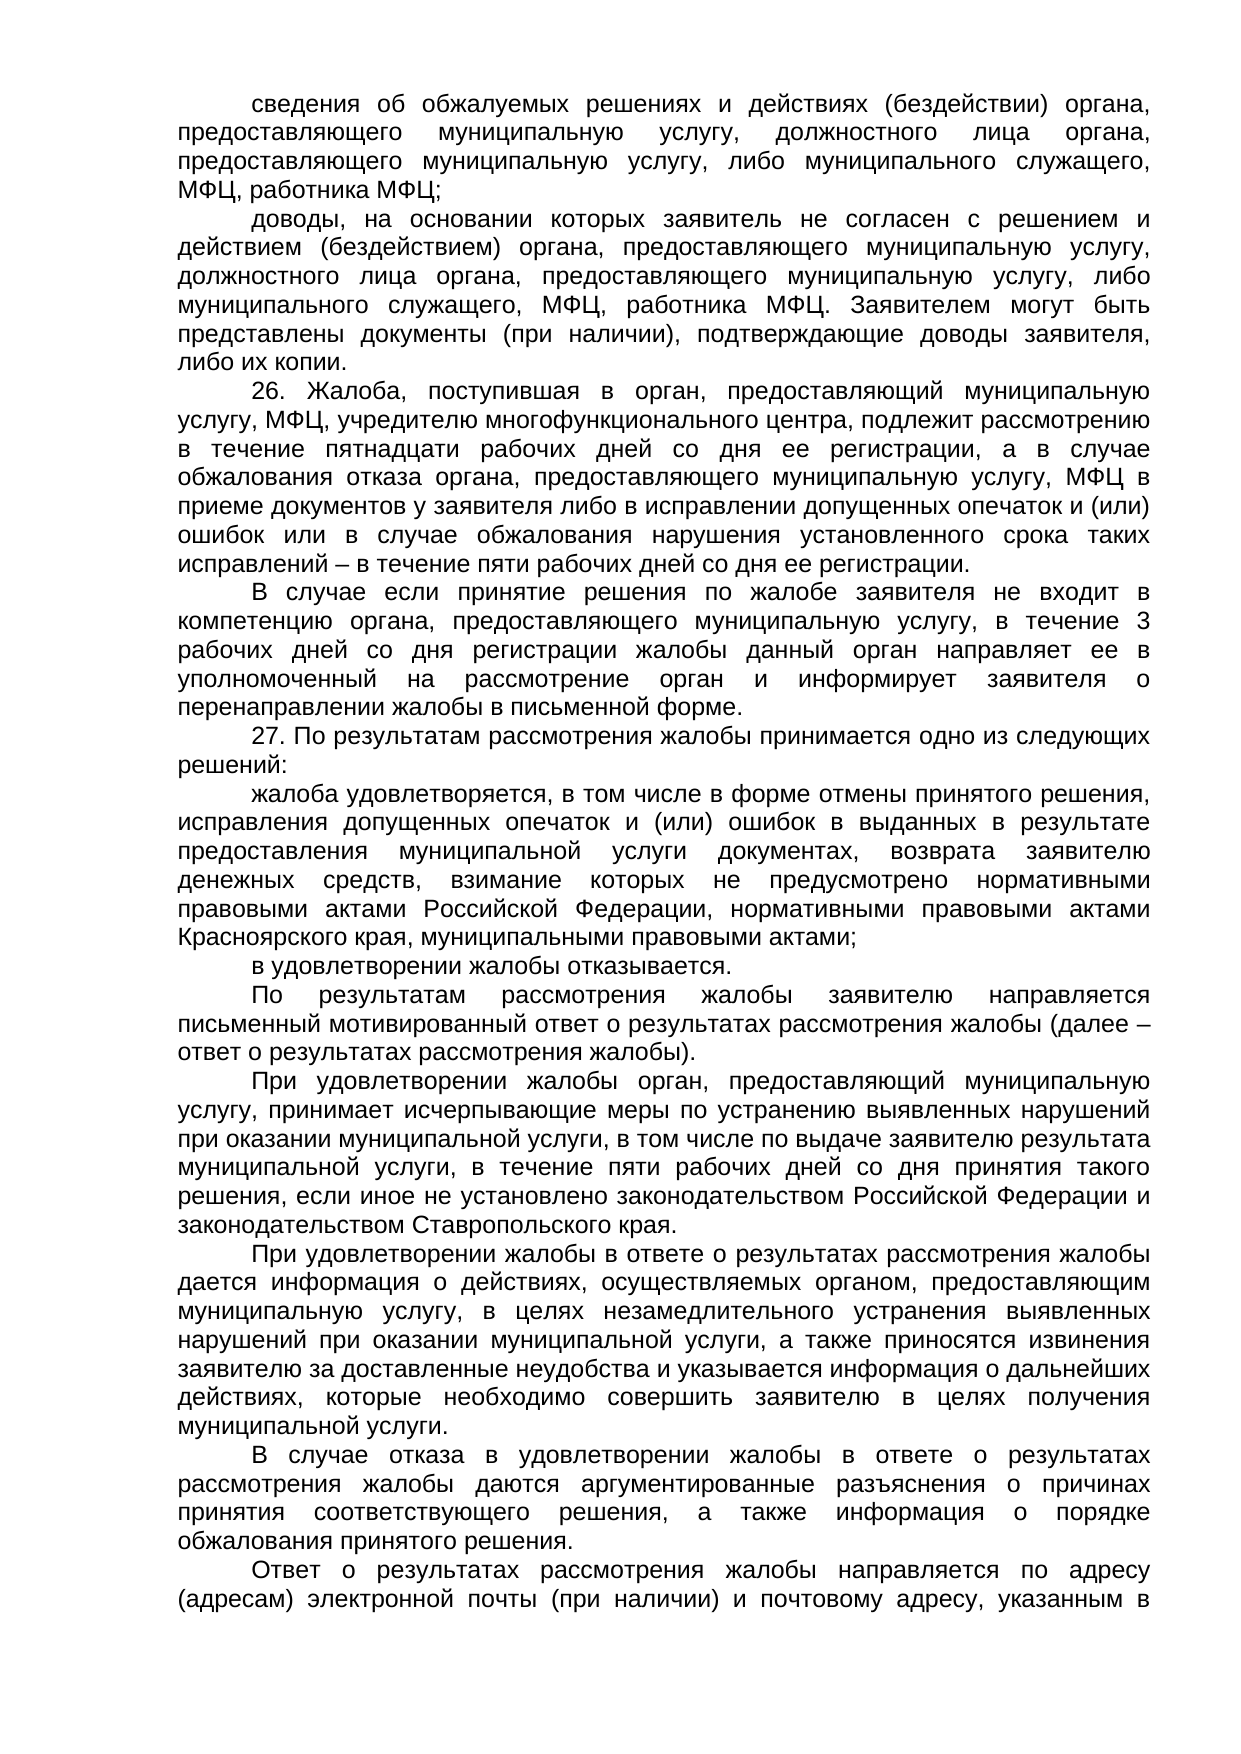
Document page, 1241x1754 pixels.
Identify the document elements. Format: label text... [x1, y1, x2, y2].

text При удовлетворении жалобы в ответе о результатах рассмотрения жалобы дается информация о действиях, осуществляемых органом, предоставляющим муниципальную услугу, в целях незамедлительного устранения выявленных нарушений при оказании муниципальной услуги, а также приносятся извинения заявителю за доставленные неудобства и указывается информация о дальнейших действиях, которые необходимо совершить заявителю в целях получения муниципальной услуги. [177, 1239, 1152, 1440]
text сведения об обжалуемых решениях и действиях (бездействии) органа, предоставляющего муниципальную услугу, должностного лица органа, предоставляющего муниципальную услугу, либо муниципального служащего, МФЦ, работника МФЦ; [177, 89, 1152, 204]
text доводы, на основании которых заявитель не согласен с решением и действием (бездействием) органа, предоставляющего муниципальную услугу, должностного лица органа, предоставляющего муниципальную услугу, либо муниципального служащего, МФЦ, работника МФЦ. Заявителем могут быть представлены документы (при наличии), подтверждающие доводы заявителя, либо их копии. [177, 204, 1152, 376]
text При удовлетворении жалобы орган, предоставляющий муниципальную услугу, принимает исчерпывающие меры по устранению выявленных нарушений при оказании муниципальной услуги, в том числе по выдаче заявителю результата муниципальной услуги, в течение пяти рабочих дней со дня принятия такого решения, если иное не установлено законодательством Российской Федерации и законодательством Ставропольского края. [177, 1066, 1152, 1239]
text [177, 1555, 1152, 1612]
text жалоба удовлетворяется, в том числе в форме отмены принятого решения, исправления допущенных опечаток и (или) ошибок в выданных в результате предоставления муниципальной услуги документах, возврата заявителю денежных средств, взимание которых не предусмотрено нормативными правовыми актами Российской Федерации, нормативными правовыми актами Красноярского края, муниципальными правовыми актами; [177, 779, 1152, 951]
text 26. Жалоба, поступившая в орган, предоставляющий муниципальную услугу, МФЦ, учредителю многофункционального центра, подлежит рассмотрению в течение пятнадцати рабочих дней со дня ее регистрации, а в случае обжалования отказа органа, предоставляющего муниципальную услугу, МФЦ в приеме документов у заявителя либо в исправлении допущенных опечаток и (или) ошибок или в случае обжалования нарушения установленного срока таких исправлений – в течение пяти рабочих дней со дня ее регистрации. [177, 376, 1152, 577]
text В случае если принятие решения по жалобе заявителя не входит в компетенцию органа, предоставляющего муниципальную услугу, в течение 3 рабочих дней со дня регистрации жалобы данный орган направляет ее в уполномоченный на рассмотрение орган и информирует заявителя о перенаправлении жалобы в письменной форме. [177, 577, 1152, 721]
text По результатам рассмотрения жалобы заявителю направляется письменный мотивированный ответ о результатах рассмотрения жалобы (далее – ответ о результатах рассмотрения жалобы). [177, 980, 1152, 1066]
text В случае отказа в удовлетворении жалобы в ответе о результатах рассмотрения жалобы даются аргументированные разъяснения о причинах принятия соответствующего решения, а также информация о порядке обжалования принятого решения. [177, 1440, 1152, 1555]
text 27. По результатам рассмотрения жалобы принимается одно из следующих решений: [177, 721, 1152, 779]
text в удовлетворении жалобы отказывается. [177, 951, 1152, 980]
